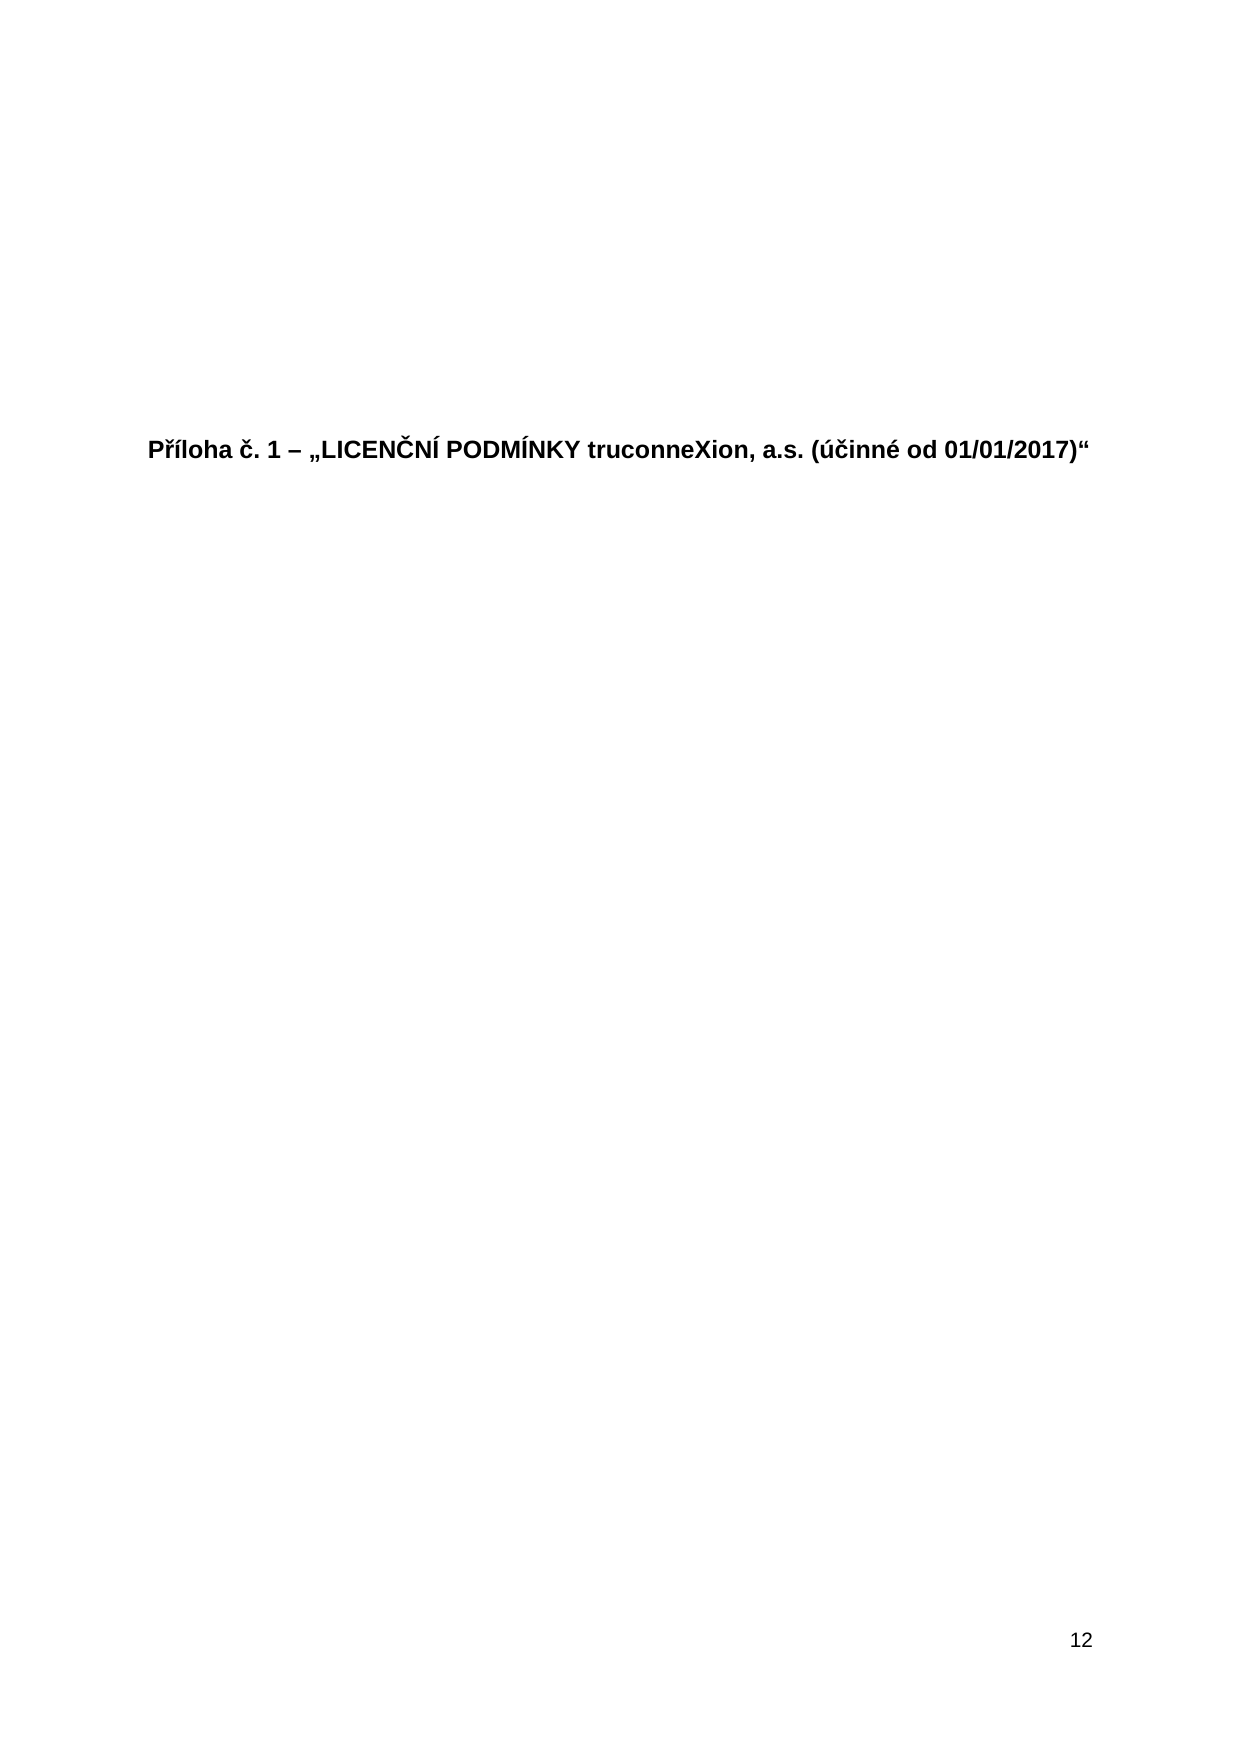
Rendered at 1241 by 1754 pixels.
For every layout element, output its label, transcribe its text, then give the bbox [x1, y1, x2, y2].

text Příloha č. 1 – „LICENČNÍ PODMÍNKY truconneXion, a.s. (účinné od 01/01/2017)“ [148, 435, 1093, 464]
